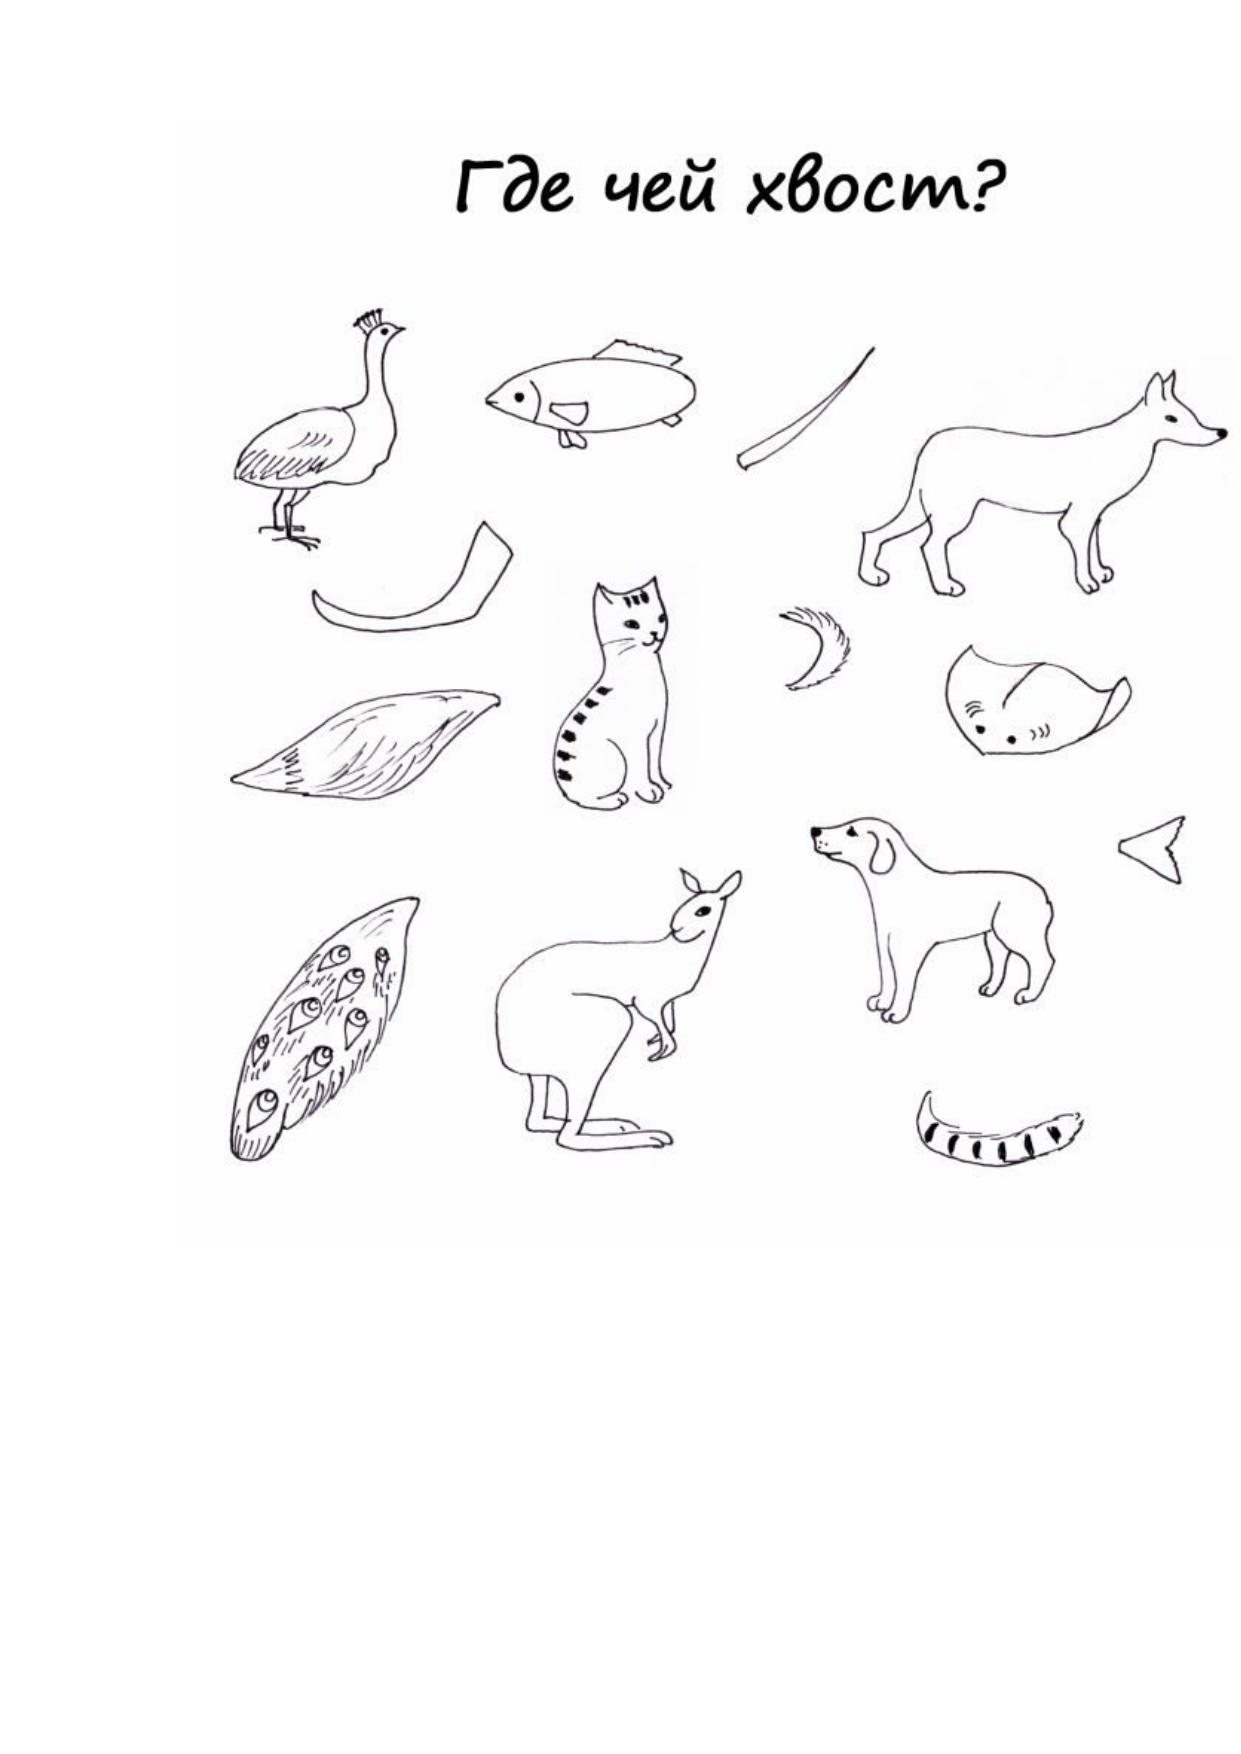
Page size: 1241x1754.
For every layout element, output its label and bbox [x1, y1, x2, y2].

picture [177, 118, 1241, 1246]
